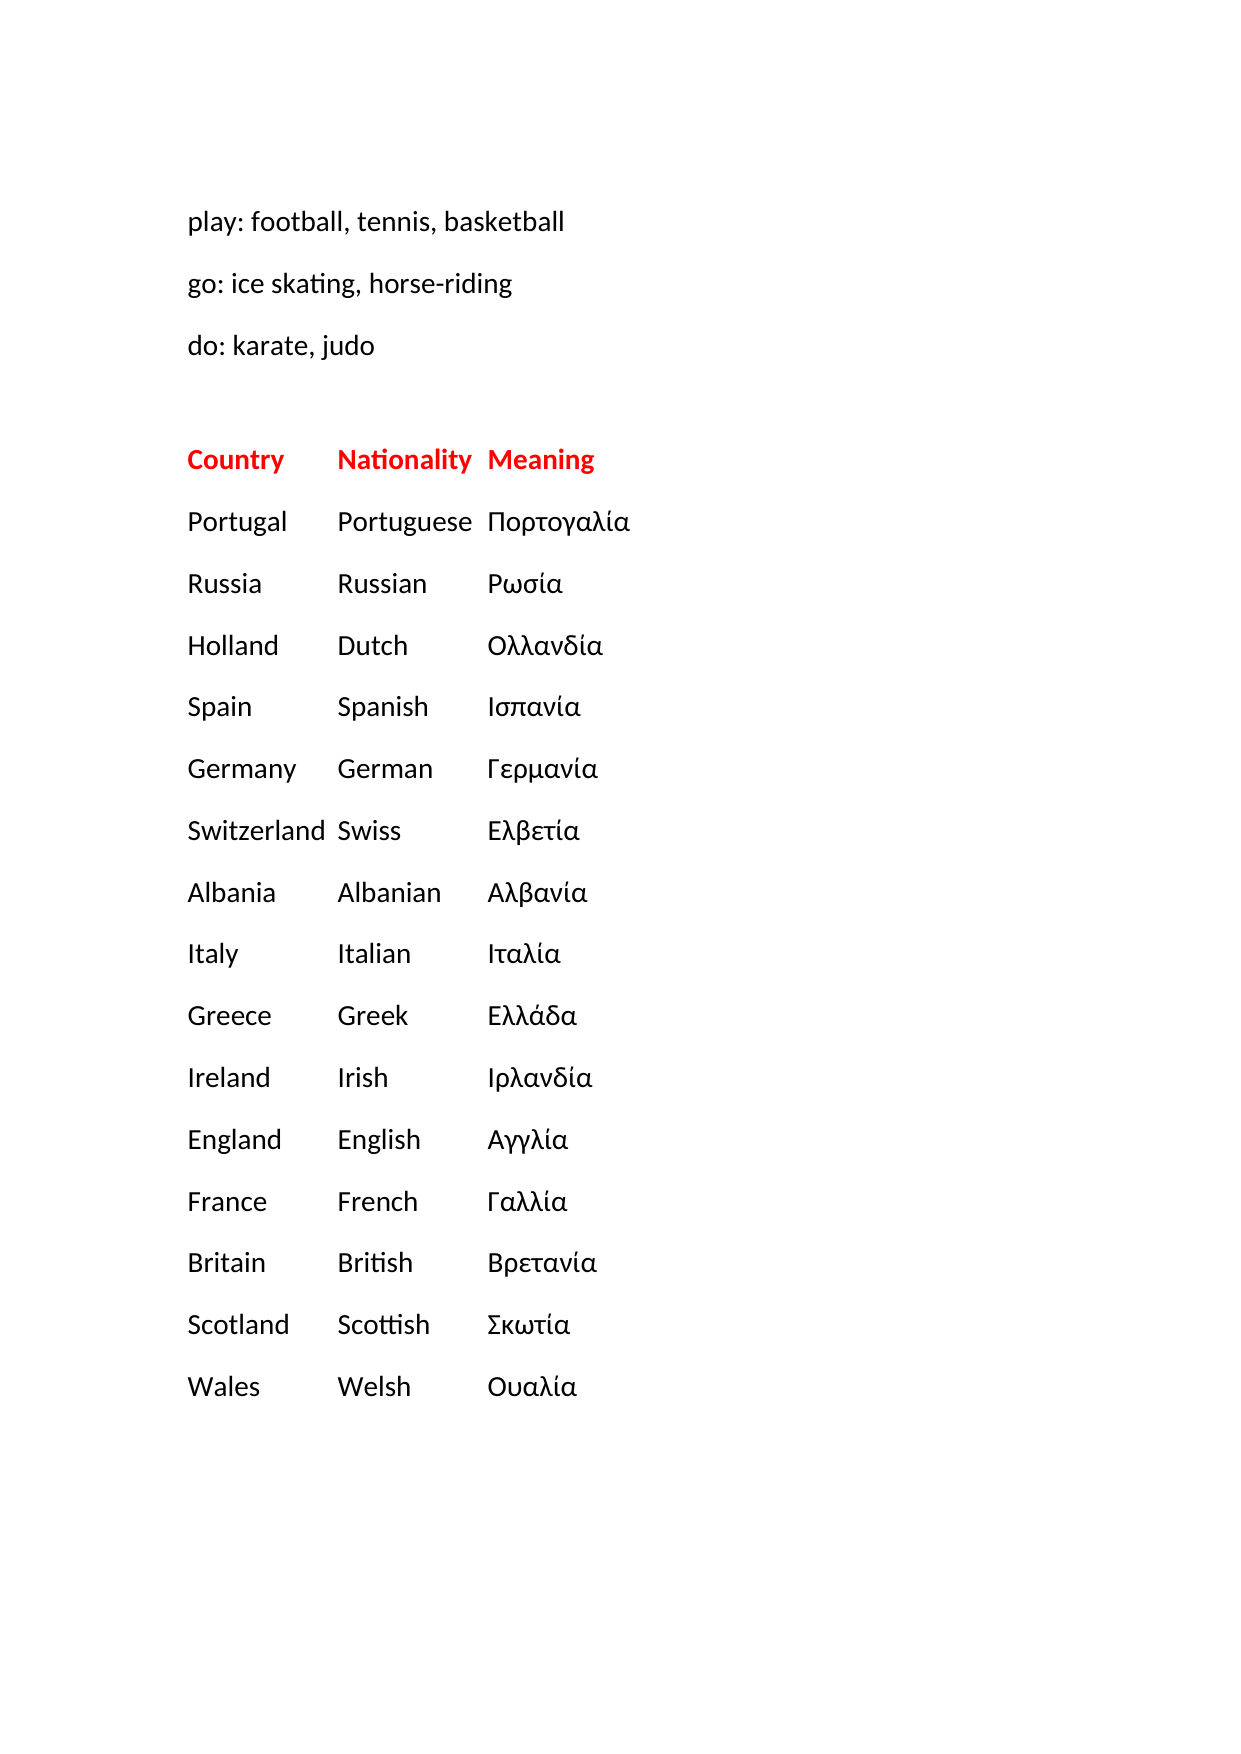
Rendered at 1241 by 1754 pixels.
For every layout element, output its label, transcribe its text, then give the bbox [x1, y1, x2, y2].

text do: karate, judo [187, 327, 1196, 362]
text Ireland Irish Ιρλανδία [187, 1059, 1196, 1095]
text Britain British Βρετανία [187, 1244, 1196, 1280]
text Wales Welsh Ουαλία [187, 1368, 1196, 1403]
text France French Γαλλία [187, 1183, 1196, 1218]
text Italy Italian Ιταλία [187, 936, 1196, 971]
text Germany German Γερμανία [187, 750, 1196, 786]
text Scotland Scottish Σκωτία [187, 1306, 1196, 1342]
text England English Αγγλία [187, 1121, 1196, 1156]
text go: ice skating, horse-riding [187, 265, 1196, 300]
text Switzerland Swiss Ελβετία [187, 812, 1196, 848]
text Spain Spanish Ισπανία [187, 688, 1196, 724]
text Greece Greek Ελλάδα [187, 997, 1196, 1033]
text Russia Russian Ρωσία [187, 565, 1196, 601]
text Holland Dutch Ολλανδία [187, 627, 1196, 662]
text play: football, tennis, basketball [187, 203, 1196, 239]
text Albania Albanian Αλβανία [187, 874, 1196, 909]
text Country Nationality Meaning [187, 441, 1196, 477]
text Portugal Portuguese Πορτογαλία [187, 503, 1196, 539]
